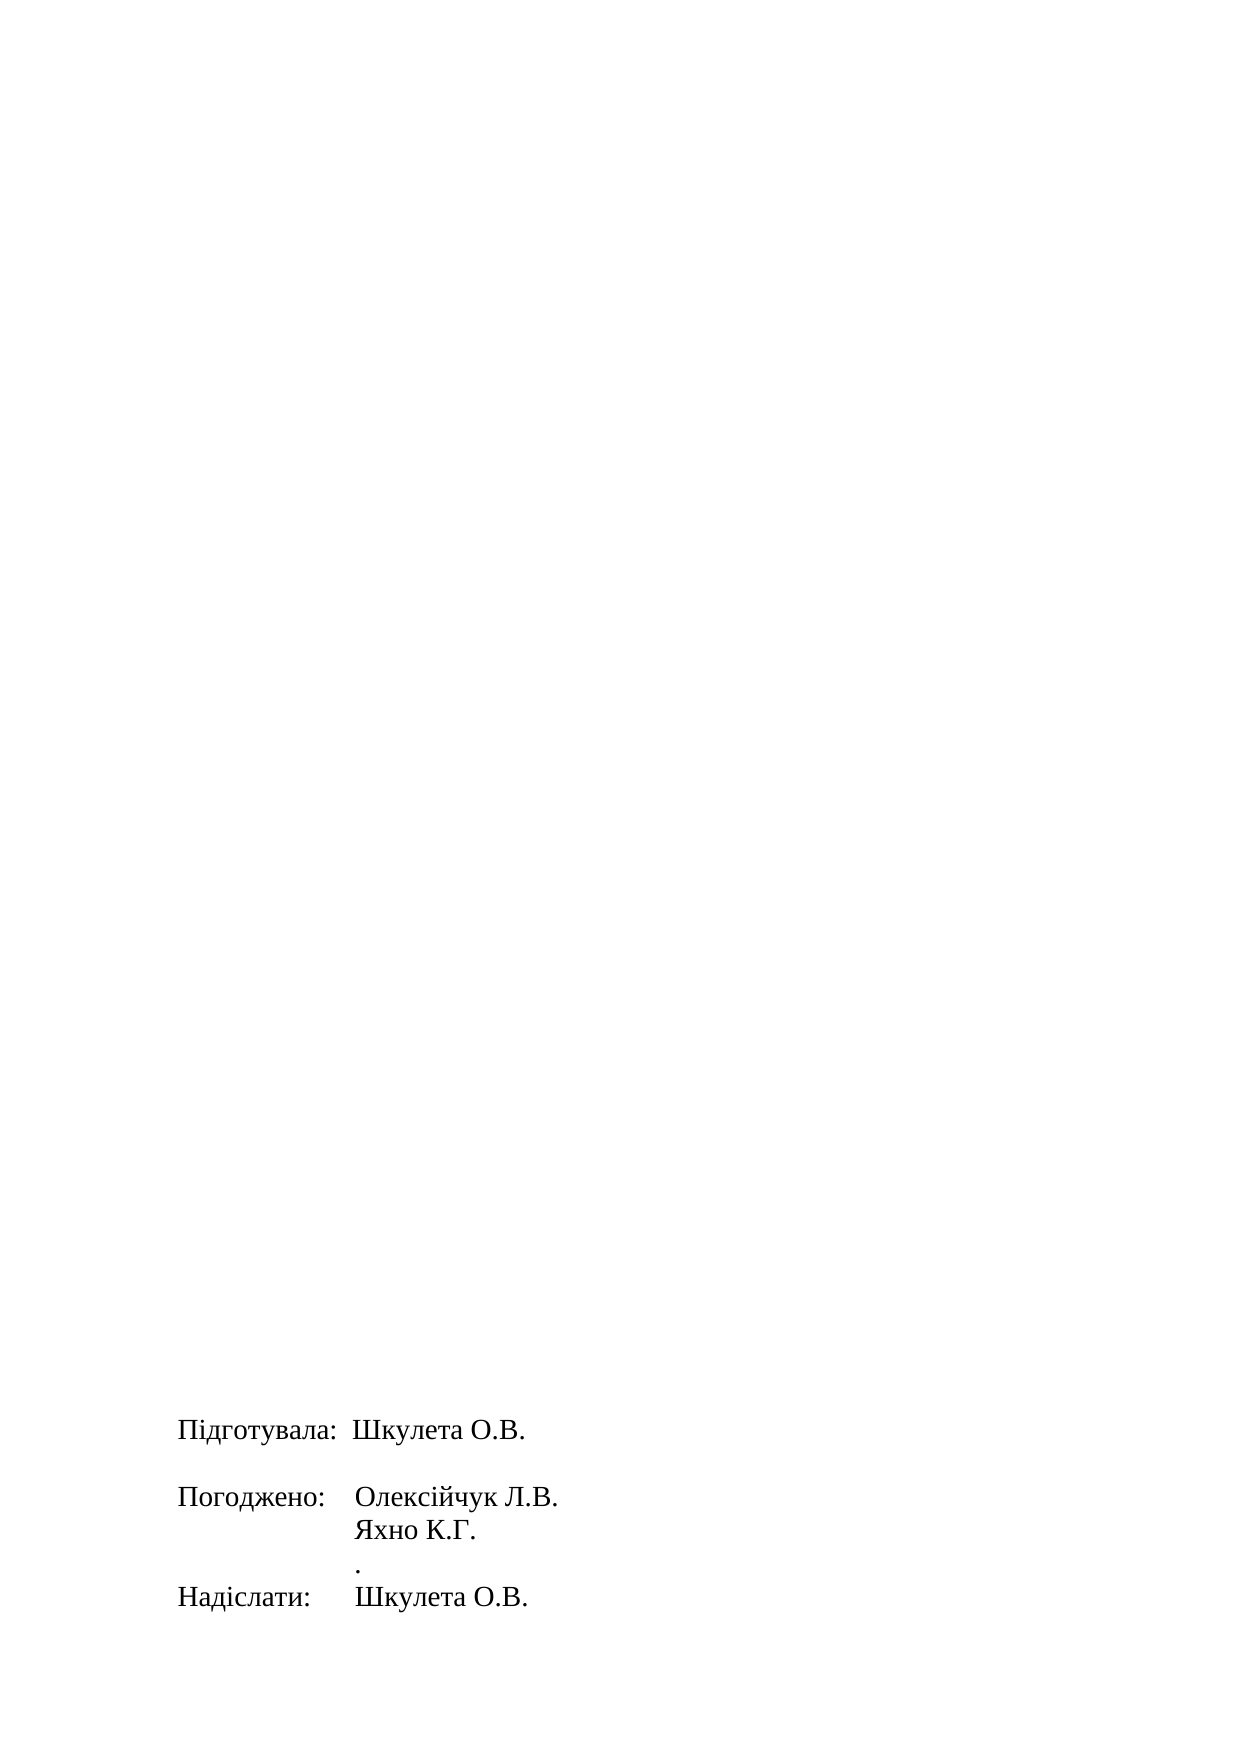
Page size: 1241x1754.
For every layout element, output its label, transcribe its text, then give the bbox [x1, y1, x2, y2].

text Яхно К.Г. [325, 1512, 1181, 1546]
text . [325, 1546, 1181, 1579]
text Надіслати: Шкулета О.В. [177, 1579, 1181, 1613]
text Підготувала: Шкулета О.В. [177, 1412, 1181, 1445]
text Погоджено: Олексійчук Л.В. [177, 1479, 1181, 1512]
